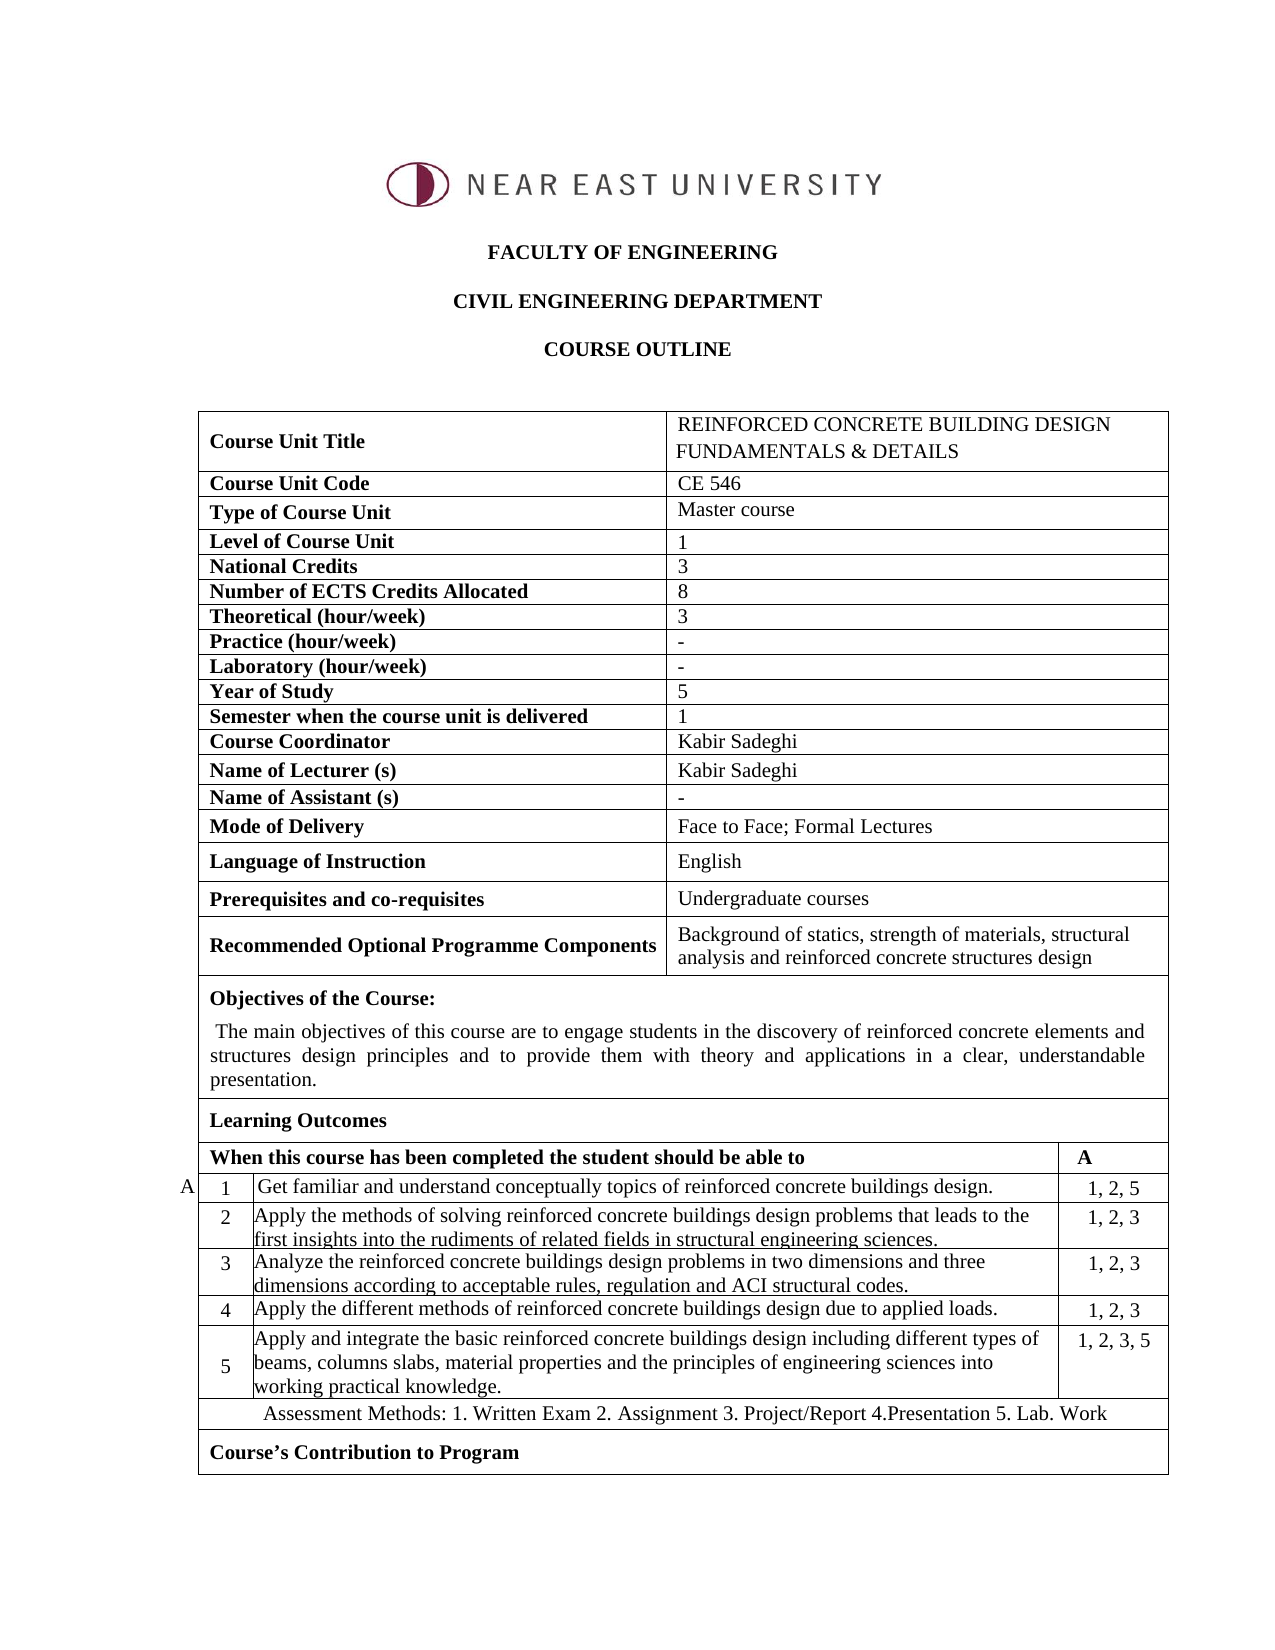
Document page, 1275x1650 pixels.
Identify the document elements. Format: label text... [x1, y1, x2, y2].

table_cell Apply the different methods of reinforced concrete buildings design due to applied loads. [254, 1296, 1058, 1325]
table_cell Face to Face; Formal Lectures [667, 810, 1168, 842]
table_cell Background of statics, strength of materials, structural analysis and reinforced concrete structures design [667, 917, 1168, 974]
table_cell Assessment [1059, 1143, 1168, 1172]
table_cell Assessment Methods: 1. Written Exam 2. Assignment 3. Project/Report 4.Presentation 5. Lab. Work [199, 1399, 1168, 1429]
table_cell 1, 2, 5 [1059, 1174, 1168, 1202]
table_cell Course Unit Code [199, 472, 666, 496]
table_cell - [667, 655, 1168, 679]
table_cell Semester when the course unit is delivered [199, 705, 666, 729]
table_cell Practice (hour/week) [199, 630, 666, 654]
table_cell Level of Course Unit [199, 530, 666, 554]
table_cell Year of Study [199, 680, 666, 704]
table_cell 1, 2, 3 [1059, 1296, 1168, 1325]
table_cell Analyze the reinforced concrete buildings design problems in two dimensions and three dimensions according to acceptable rules, regulation and ACI structural codes. [254, 1249, 1058, 1295]
table_cell 1, 2, 3 [1059, 1203, 1168, 1248]
table_cell Kabir Sadeghi [667, 730, 1168, 754]
table_cell National Credits [199, 555, 666, 579]
table_cell - [667, 785, 1168, 809]
table_cell Master course [667, 497, 1168, 529]
table_cell 1, 2, 3 [1059, 1249, 1168, 1295]
table_cell Number of ECTS Credits Allocated [199, 580, 666, 604]
table_cell 3 [667, 605, 1168, 629]
table_cell Apply the methods of solving reinforced concrete buildings design problems that leads to the first insights into the rudiments of related fields in structural engineering sciences. [254, 1203, 1058, 1248]
table_cell Language of Instruction [199, 843, 666, 881]
table_cell Objectives of the Course: The main objectives of this course are to engage students in the discovery of reinforced concrete elements and structures design principles and to provide them with theory and applications in a clear, understandable presentation. [199, 976, 1168, 1097]
table_cell 1, 2, 3, 5 [1059, 1326, 1168, 1398]
table_cell 4 [199, 1296, 253, 1325]
table_cell 8 [667, 580, 1168, 604]
text FACULTY OF ENGINEERING [412, 240, 1087, 264]
table_cell Type of Course Unit [199, 497, 666, 529]
table_cell Course’s Contribution to Program [199, 1430, 1168, 1474]
table_cell Kabir Sadeghi [667, 755, 1168, 784]
table_cell Laboratory (hour/week) [199, 655, 666, 679]
table_cell Undergraduate courses [667, 882, 1168, 916]
table_cell 3 [667, 555, 1168, 579]
table_cell 1 [667, 530, 1168, 554]
table_cell Name of Assistant (s) [199, 785, 666, 809]
text COURSE OUTLINE [187, 337, 1087, 361]
table_cell English [667, 843, 1168, 881]
table_header Course Unit Title [199, 412, 666, 471]
table_cell Theoretical (hour/week) [199, 605, 666, 629]
table_cell Learning Outcomes [199, 1099, 1168, 1142]
table_cell CE 546 [667, 472, 1168, 496]
table_cell Apply and integrate the basic reinforced concrete buildings design including different types of beams, columns slabs, material properties and the principles of engineering sciences into working practical knowledge. [254, 1326, 1058, 1398]
table_cell Recommended Optional Programme Components [199, 917, 666, 974]
table_cell Name of Lecturer (s) [199, 755, 666, 784]
table_cell When this course has been completed the student should be able to [199, 1143, 1058, 1172]
picture [367, 150, 908, 216]
table_header REINFORCED CONCRETE BUILDING DESIGN FUNDAMENTALS & DETAILS [667, 412, 1168, 471]
table_cell 2 [199, 1203, 253, 1248]
table_cell Prerequisites and co-requisites [199, 882, 666, 916]
table_cell 5 [199, 1326, 253, 1398]
table_cell 3 [199, 1249, 253, 1295]
table_cell A Get familiar and understand conceptually topics of reinforced concrete buildings design. [254, 1174, 1058, 1202]
table_cell Course Coordinator [199, 730, 666, 754]
table_cell 1 [199, 1174, 253, 1202]
table_cell 5 [667, 680, 1168, 704]
table_cell - [667, 630, 1168, 654]
table_cell Mode of Delivery [199, 810, 666, 842]
table_cell 1 [667, 705, 1168, 729]
text CIVIL ENGINEERING DEPARTMENT [187, 289, 1087, 313]
